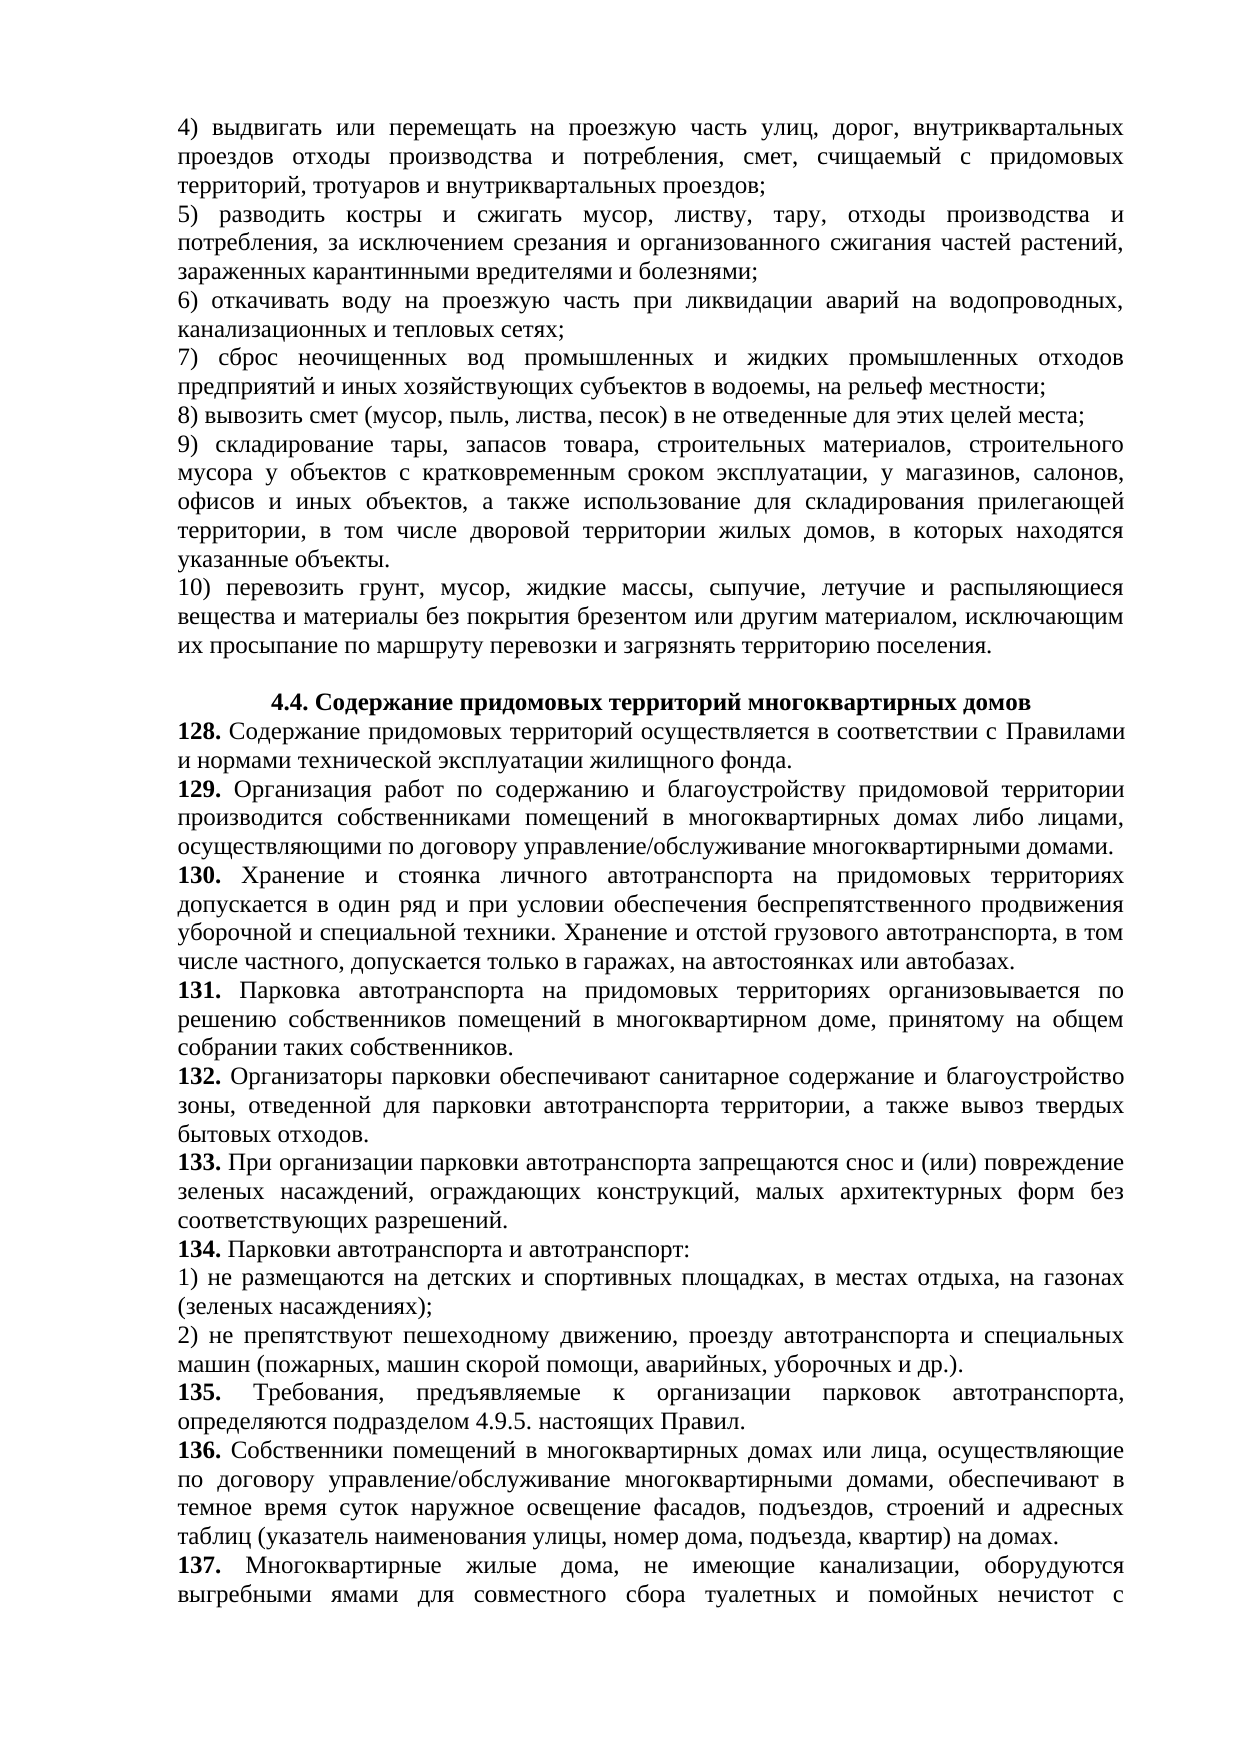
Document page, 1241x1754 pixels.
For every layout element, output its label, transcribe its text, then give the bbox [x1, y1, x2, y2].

text 7) сброс неочищенных вод промышленных и жидких промышленных отходов предприятий и иных хозяйствующих субъектов в водоемы, на рельеф местности; [177, 342, 1125, 400]
text 10) перевозить грунт, мусор, жидкие массы, сыпучие, летучие и распыляющиеся вещества и материалы без покрытия брезентом или другим материалом, исключающим их просыпание по маршруту перевозки и загрязнять территорию поселения. [177, 572, 1125, 659]
text 1) не размещаются на детских и спортивных площадках, в местах отдыха, на газонах (зеленых насаждениях); [177, 1262, 1125, 1320]
text 128. Содержание придомовых территорий осуществляется в соответствии с Правилами и нормами технической эксплуатации жилищного фонда. [177, 716, 1125, 774]
text 135. Требования, предъявляемые к организации парковок автотранспорта, определяются подразделом 4.9.5. настоящих Правил. [177, 1377, 1125, 1435]
text 132. Организаторы парковки обеспечивают санитарное содержание и благоустройство зоны, отведенной для парковки автотранспорта территории, а также вывоз твердых бытовых отходов. [177, 1061, 1125, 1147]
text 9) складирование тары, запасов товара, строительных материалов, строительного мусора у объектов с кратковременным сроком эксплуатации, у магазинов, салонов, офисов и иных объектов, а также использование для складирования прилегающей территории, в том числе дворовой территории жилых домов, в которых находятся указанные объекты. [177, 429, 1125, 572]
subtitle 4.4. Содержание придомовых территорий многоквартирных домов [177, 687, 1125, 716]
text 131. Парковка автотранспорта на придомовых территориях организовывается по решению собственников помещений в многоквартирном доме, принятому на общем собрании таких собственников. [177, 975, 1125, 1061]
text 134. Парковки автотранспорта и автотранспорт: [177, 1234, 1125, 1262]
text 2) не препятствуют пешеходному движению, проезду автотранспорта и специальных машин (пожарных, машин скорой помощи, аварийных, уборочных и др.). [177, 1320, 1125, 1377]
text 5) разводить костры и сжигать мусор, листву, тару, отходы производства и потребления, за исключением срезания и организованного сжигания частей растений, зараженных карантинными вредителями и болезнями; [177, 199, 1125, 285]
text 130. Хранение и стоянка личного автотранспорта на придомовых территориях допускается в один ряд и при условии обеспечения беспрепятственного продвижения уборочной и специальной техники. Хранение и отстой грузового автотранспорта, в том числе частного, допускается только в гаражах, на автостоянках или автобазах. [177, 860, 1125, 975]
text 4) выдвигать или перемещать на проезжую часть улиц, дорог, внутриквартальных проездов отходы производства и потребления, смет, счищаемый с придомовых территорий, тротуаров и внутриквартальных проездов; [177, 112, 1125, 199]
text 6) откачивать воду на проезжую часть при ликвидации аварий на водопроводных, канализационных и тепловых сетях; [177, 285, 1125, 342]
text 8) вывозить смет (мусор, пыль, листва, песок) в не отведенные для этих целей места; [177, 400, 1125, 429]
text 136. Собственники помещений в многоквартирных домах или лица, осуществляющие по договору управление/обслуживание многоквартирными домами, обеспечивают в темное время суток наружное освещение фасадов, подъездов, строений и адресных таблиц (указатель наименования улицы, номер дома, подъезда, квартир) на домах. [177, 1435, 1125, 1550]
text 133. При организации парковки автотранспорта запрещаются снос и (или) повреждение зеленых насаждений, ограждающих конструкций, малых архитектурных форм без соответствующих разрешений. [177, 1147, 1125, 1234]
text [177, 1550, 1125, 1607]
text 129. Организация работ по содержанию и благоустройству придомовой территории производится собственниками помещений в многоквартирных домах либо лицами, осуществляющими по договору управление/обслуживание многоквартирными домами. [177, 774, 1125, 860]
